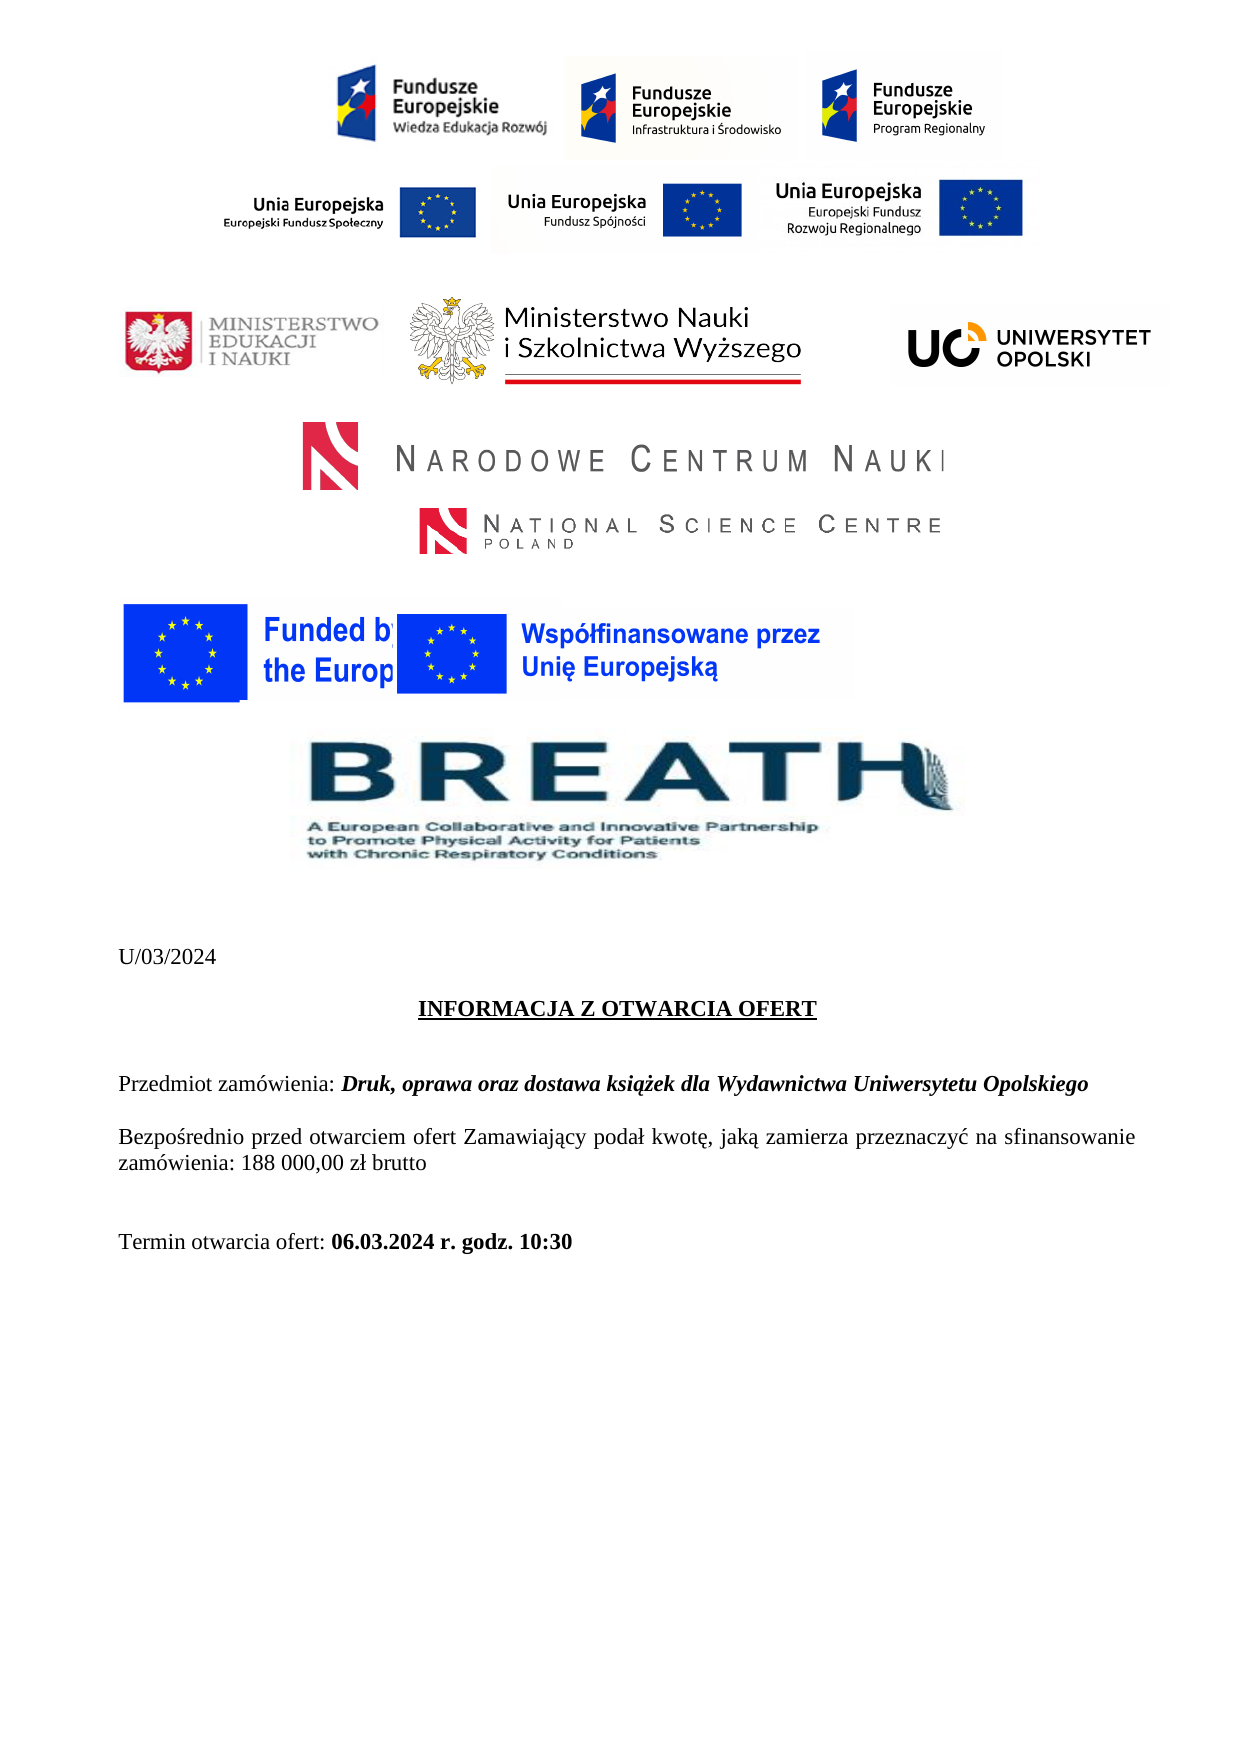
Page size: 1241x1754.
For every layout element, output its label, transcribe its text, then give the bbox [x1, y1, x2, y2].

picture [419, 508, 940, 554]
text Przedmiot zamówienia: Druk, oprawa oraz dostawa książek dla Wydawnictwa Uniwersytetu Opolskiego [118, 1070, 1190, 1096]
picture [388, 276, 822, 405]
picture [119, 307, 385, 377]
picture [118, 598, 1007, 896]
picture [805, 51, 1002, 160]
picture [319, 46, 798, 160]
text Termin otwarcia ofert: 06.03.2024 r. godz. 10:30 [103, 1228, 1190, 1254]
picture [890, 303, 1169, 386]
picture [302, 422, 944, 490]
picture [206, 161, 1040, 254]
text Bezpośrednio przed otwarciem ofert Zamawiający podał kwotę, jaką zamierza przeznaczyć na sfinansowanie zamówienia: 188 000,00 zł brutto [118, 1123, 1137, 1175]
text U/03/2024 [118, 943, 1190, 969]
text INFORMACJA Z OTWARCIA OFERT [44, 996, 1190, 1022]
